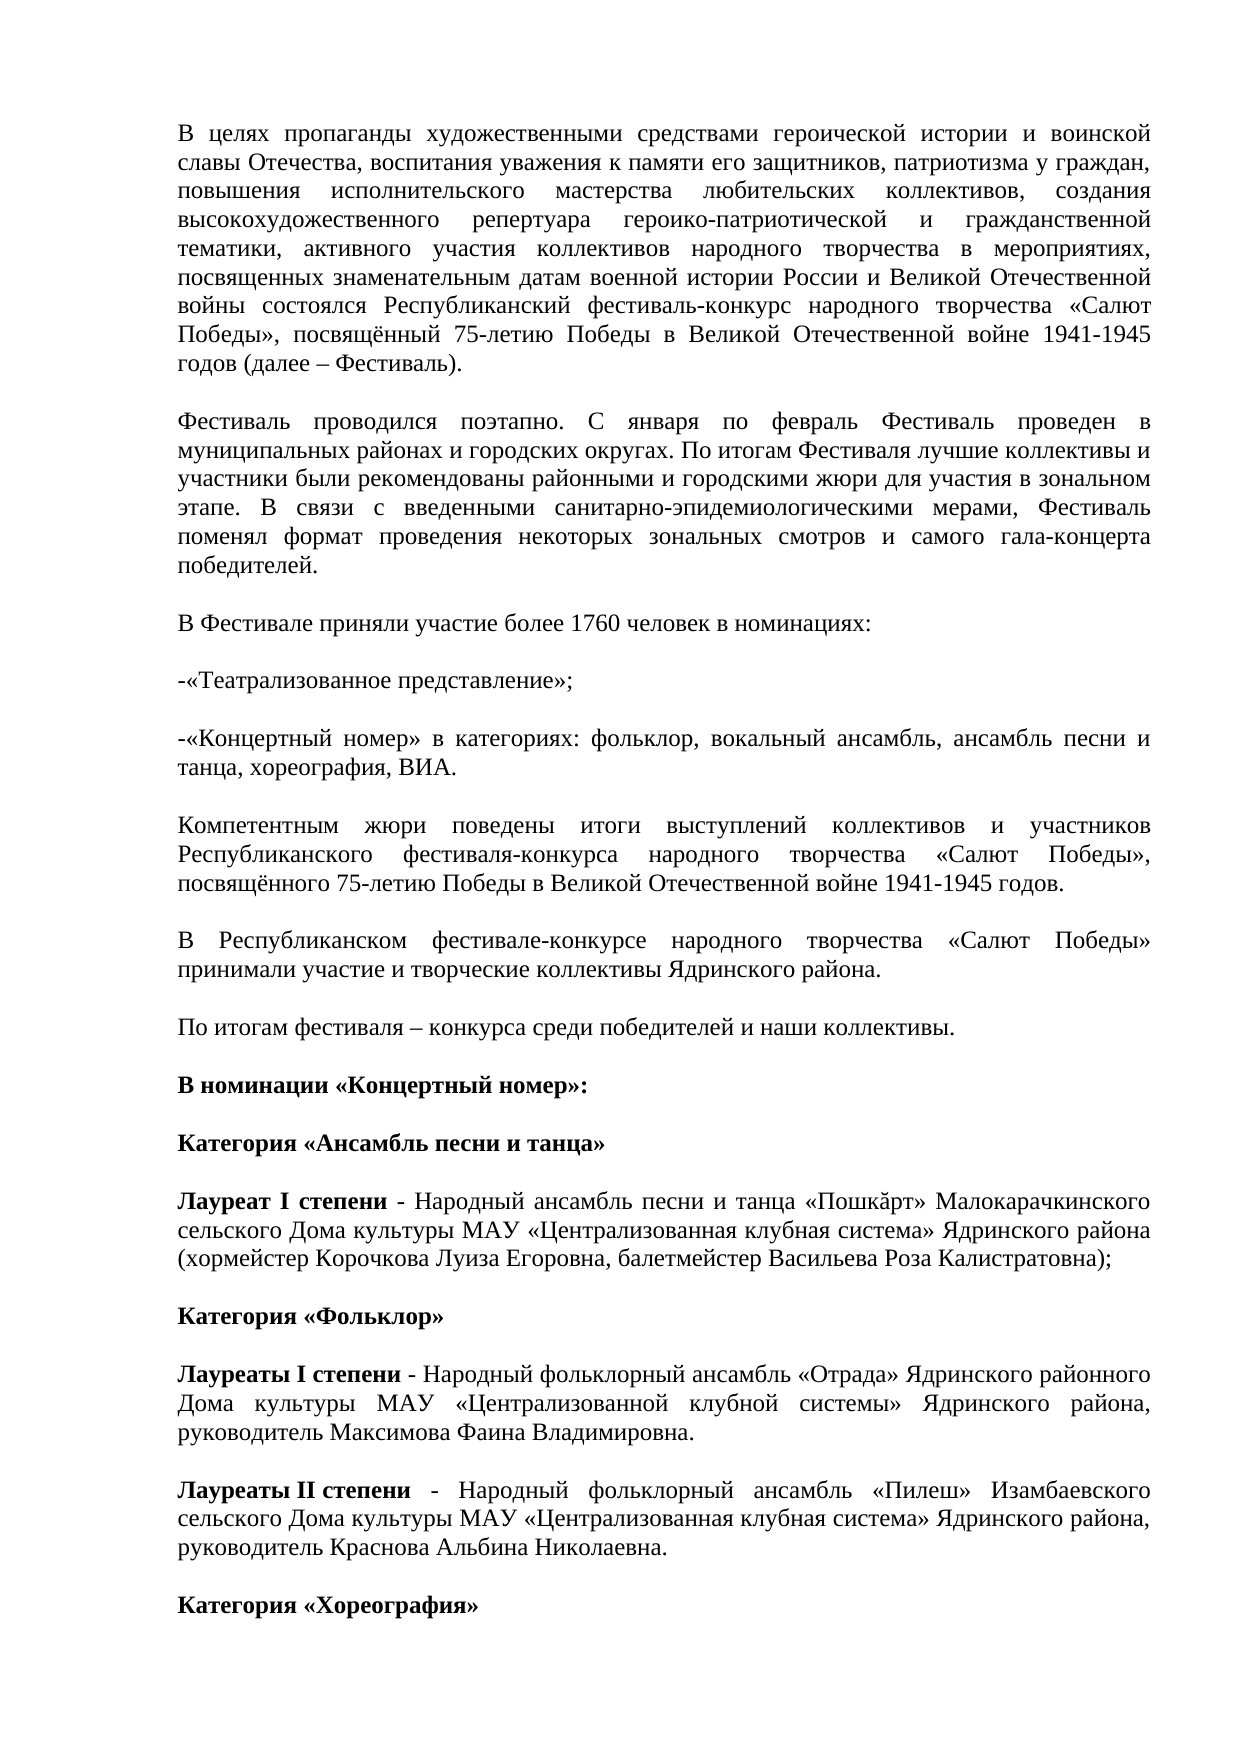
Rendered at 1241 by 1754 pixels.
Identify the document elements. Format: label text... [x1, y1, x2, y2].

text Лауреаты I степени - Народный фольклорный ансамбль «Отрада» Ядринского районного Дома культуры МАУ «Централизованной клубной системы» Ядринского района, руководитель Максимова Фаина Владимировна. [177, 1359, 1152, 1446]
text По итогам фестиваля – конкурса среди победителей и наши коллективы. [177, 1012, 1152, 1041]
text В номинации «Концертный номер»: [177, 1070, 1152, 1099]
text -«Концертный номер» в категориях: фольклор, вокальный ансамбль, ансамбль песни и танца, хореография, ВИА. [177, 723, 1152, 781]
text -«Театрализованное представление»; [177, 666, 1152, 694]
text В Республиканском фестивале-конкурсе народного творчества «Салют Победы» принимали участие и творческие коллективы Ядринского района. [177, 926, 1152, 983]
text Лауреат I степени - Народный ансамбль песни и танца «Пошкăрт» Малокарачкинского сельского Дома культуры МАУ «Централизованная клубная система» Ядринского района (хормейстер Корочкова Луиза Егоровна, балетмейстер Васильева Роза Калистратовна); [177, 1186, 1152, 1272]
text Категория «Ансамбль песни и танца» [177, 1128, 1152, 1157]
text Лауреаты II степени - Народный фольклорный ансамбль «Пилеш» Изамбаевского сельского Дома культуры МАУ «Централизованная клубная система» Ядринского района, руководитель Краснова Альбина Николаевна. [177, 1475, 1152, 1561]
text В Фестивале приняли участие более 1760 человек в номинациях: [177, 608, 1152, 636]
text Фестиваль проводился поэтапно. С января по февраль Фестиваль проведен в муниципальных районах и городских округах. По итогам Фестиваля лучшие коллективы и участники были рекомендованы районными и городскими жюри для участия в зональном этапе. В связи с введенными санитарно-эпидемиологическими мерами, Фестиваль поменял формат проведения некоторых зональных смотров и самого гала-концерта победителей. [177, 406, 1152, 578]
text Категория «Фольклор» [177, 1301, 1152, 1330]
text В целях пропаганды художественными средствами героической истории и воинской славы Отечества, воспитания уважения к памяти его защитников, патриотизма у граждан, повышения исполнительского мастерства любительских коллективов, создания высокохудожественного репертуара героико-патриотической и гражданственной тематики, активного участия коллективов народного творчества в мероприятиях, посвященных знаменательным датам военной истории России и Великой Отечественной войны состоялся Республиканский фестиваль-конкурс народного творчества «Салют Победы», посвящённый 75-летию Победы в Великой Отечественной войне 1941-1945 годов (далее – Фестиваль). [177, 118, 1152, 377]
text Компетентным жюри поведены итоги выступлений коллективов и участников Республиканского фестиваля-конкурса народного творчества «Салют Победы», посвящённого 75-летию Победы в Великой Отечественной войне 1941-1945 годов. [177, 810, 1152, 896]
text Категория «Хореография» [177, 1590, 1152, 1619]
